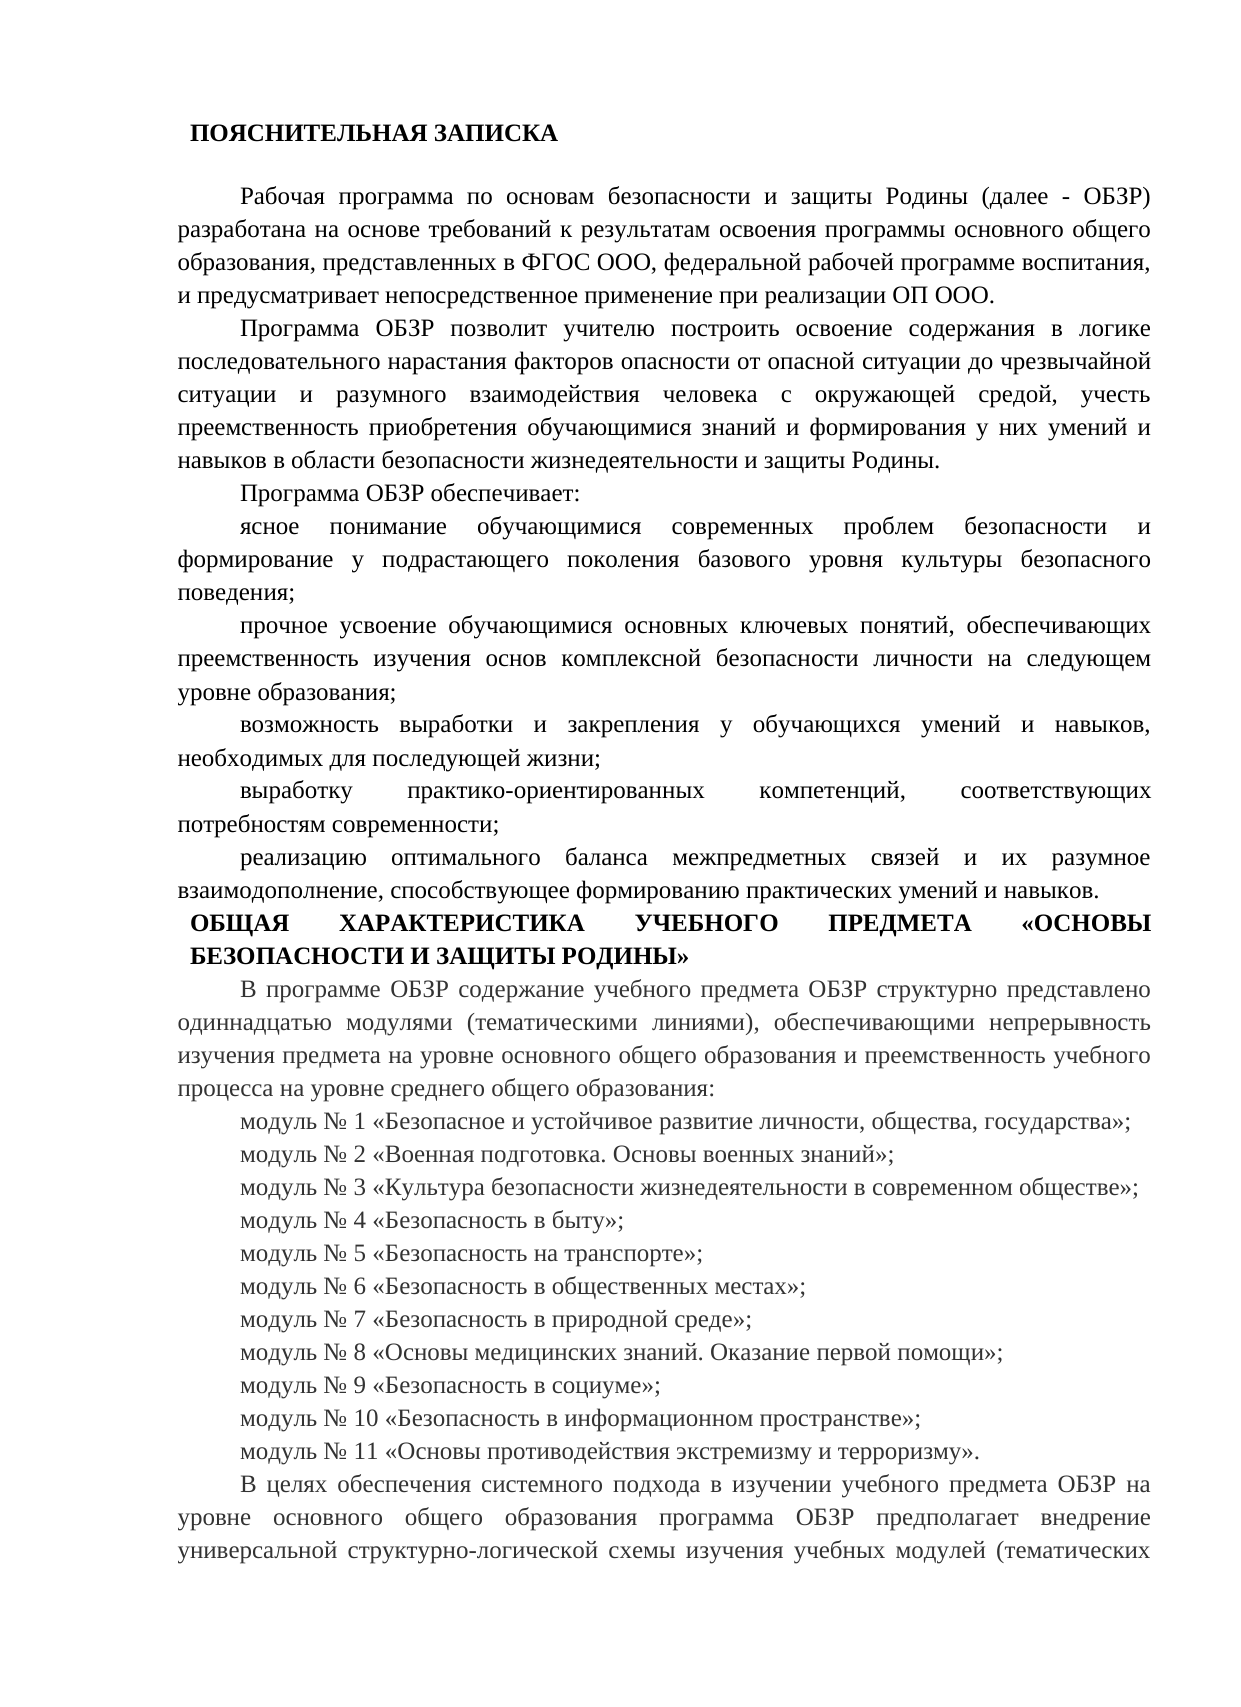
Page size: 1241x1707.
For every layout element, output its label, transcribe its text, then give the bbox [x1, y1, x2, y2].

text модуль № 11 «Основы противодействия экстремизму и терроризму». [177, 1436, 1152, 1465]
text ПОЯСНИТЕЛЬНАЯ ЗАПИСКА [190, 118, 1152, 147]
text прочное усвоение обучающимися основных ключевых понятий, обеспечивающих преемственность изучения основ комплексной безопасности личности на следующем уровне образования; [177, 611, 1152, 705]
text модуль № 1 «Безопасное и устойчивое развитие личности, общества, государства»; [177, 1106, 1152, 1134]
text модуль № 3 «Культура безопасности жизнедеятельности в современном обществе»; [177, 1172, 1152, 1201]
text модуль № 7 «Безопасность в природной среде»; [177, 1304, 1152, 1333]
text выработку практико-ориентированных компетенций, соответствующих потребностям современности; [177, 776, 1152, 837]
text модуль № 5 «Безопасность на транспорте»; [177, 1238, 1152, 1267]
text модуль № 2 «Военная подготовка. Основы военных знаний»; [177, 1139, 1152, 1168]
text модуль № 8 «Основы медицинских знаний. Оказание первой помощи»; [177, 1337, 1152, 1366]
text В программе ОБЗР содержание учебного предмета ОБЗР структурно представлено одиннадцатью модулями (тематическими линиями), обеспечивающими непрерывность изучения предмета на уровне основного общего образования и преемственность учебного процесса на уровне среднего общего образования: [177, 974, 1152, 1102]
text модуль № 4 «Безопасность в быту»; [177, 1205, 1152, 1234]
text модуль № 9 «Безопасность в социуме»; [177, 1370, 1152, 1399]
text Рабочая программа по основам безопасности и защиты Родины (далее - ОБЗР) разработана на основе требований к результатам освоения программы основного общего образования, представленных в ФГОС ООО, федеральной рабочей программе воспитания, и предусматривает непосредственное применение при реализации ОП ООО. [177, 181, 1152, 309]
text модуль № 10 «Безопасность в информационном пространстве»; [177, 1403, 1152, 1432]
text Программа ОБЗР позволит учителю построить освоение содержания в логике последовательного нарастания факторов опасности от опасной ситуации до чрезвычайной ситуации и разумного взаимодействия человека с окружающей средой, учесть преемственность приобретения обучающимися знаний и формирования у них умений и навыков в области безопасности жизнедеятельности и защиты Родины. [177, 313, 1152, 474]
text модуль № 6 «Безопасность в общественных местах»; [177, 1271, 1152, 1300]
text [177, 1469, 1152, 1564]
text ясное понимание обучающимися современных проблем безопасности и формирование у подрастающего поколения базового уровня культуры безопасного поведения; [177, 511, 1152, 606]
text реализацию оптимального баланса межпредметных связей и их разумное взаимодополнение, способствующее формированию практических умений и навыков. [177, 842, 1152, 903]
text ОБЩАЯ ХАРАКТЕРИСТИКА УЧЕБНОГО ПРЕДМЕТА «ОСНОВЫ БЕЗОПАСНОСТИ И ЗАЩИТЫ РОДИНЫ» [190, 908, 1152, 969]
text Программа ОБЗР обеспечивает: [177, 478, 1152, 507]
text возможность выработки и закрепления у обучающихся умений и навыков, необходимых для последующей жизни; [177, 709, 1152, 771]
